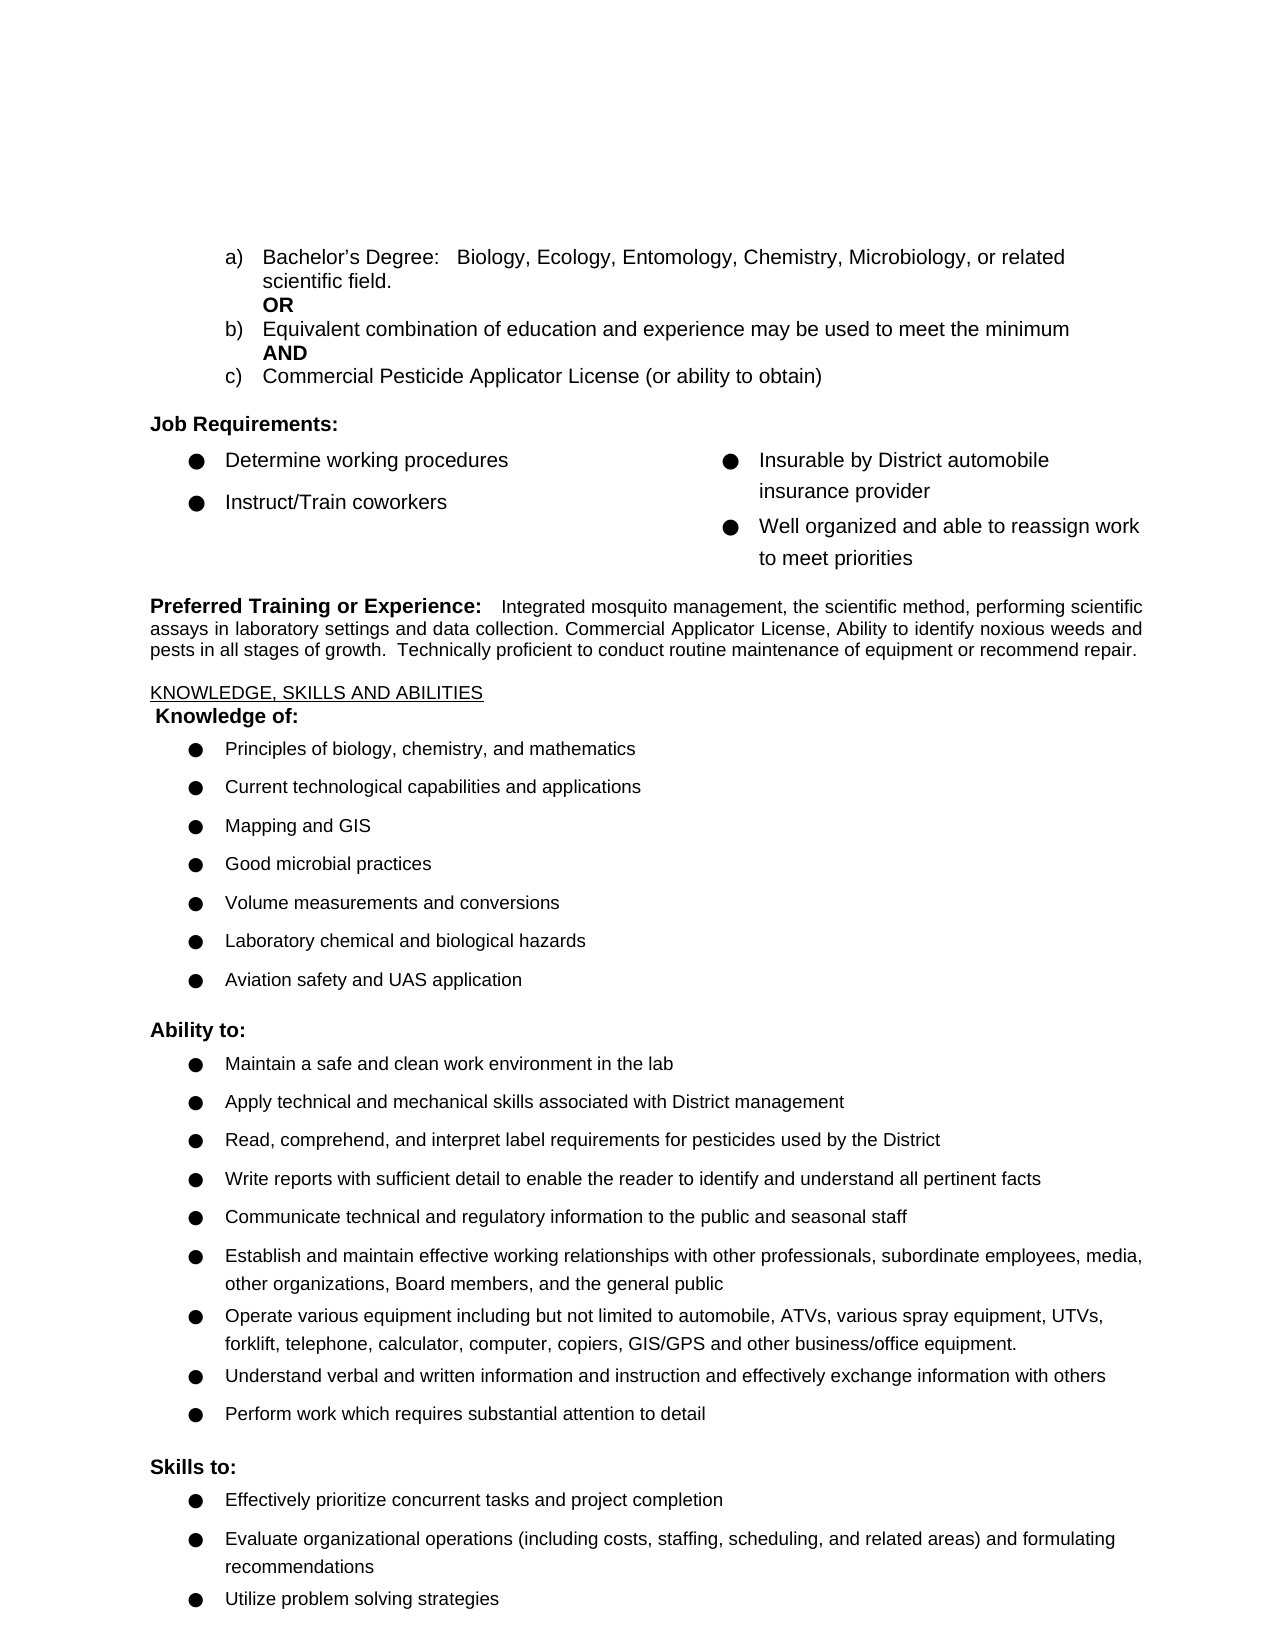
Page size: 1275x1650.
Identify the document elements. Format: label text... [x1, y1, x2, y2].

text OR [262, 292, 1143, 316]
list Good microbial practices [187, 843, 1143, 881]
list Mapping and GIS [187, 804, 1143, 843]
list Well organized and able to reassign work to meet priorities [721, 503, 1143, 569]
subtitle KNOWLEDGE, SKILLS AND ABILITIES [150, 682, 1143, 704]
list Aviation safety and UAS application [187, 958, 1143, 997]
text AND [262, 340, 1143, 364]
list Determine working procedures [187, 436, 609, 479]
list Insurable by District automobile insurance provider [721, 436, 1143, 503]
list Volume measurements and conversions [187, 881, 1143, 920]
list Communicate technical and regulatory information to the public and seasonal staff [187, 1196, 1143, 1234]
list Establish and maintain effective working relationships with other professionals, subordinate employees, media, other organizations, Board members, and the general public [187, 1234, 1143, 1294]
list Current technological capabilities and applications [187, 766, 1143, 804]
list Apply technical and mechanical skills associated with District management [187, 1081, 1143, 1119]
list Maintain a safe and clean work environment in the lab [187, 1042, 1143, 1081]
list Utilize problem solving strategies [187, 1578, 1143, 1616]
list Bachelor’s Degree: Biology, Ecology, Entomology, Chemistry, Microbiology, or related scientific field. [225, 244, 1143, 292]
list Write reports with sufficient detail to enable the reader to identify and understand all pertinent facts [187, 1157, 1143, 1196]
list Understand verbal and written information and instruction and effectively exchange information with others [187, 1354, 1143, 1393]
list Commercial Pesticide Applicator License (or ability to obtain) [225, 364, 1143, 388]
list Instruct/Train coworkers [187, 479, 609, 522]
list Perform work which requires substantial attention to detail [187, 1393, 1143, 1431]
list Laboratory chemical and biological hazards [187, 920, 1143, 958]
list Equivalent combination of education and experience may be used to meet the minimum [225, 316, 1143, 340]
text Job Requirements: [150, 412, 1143, 436]
text Knowledge of: [150, 704, 1143, 728]
list Effectively prioritize concurrent tasks and project completion [187, 1479, 1143, 1518]
list Operate various equipment including but not limited to automobile, ATVs, various spray equipment, UTVs, forklift, telephone, calculator, computer, copiers, GIS/GPS and other business/office equipment. [187, 1294, 1143, 1354]
list Read, comprehend, and interpret label requirements for pesticides used by the District [187, 1119, 1143, 1157]
text Skills to: [150, 1455, 1143, 1479]
text Preferred Training or Experience: Integrated mosquito management, the scientific method, performing scientific assays in laboratory settings and data collection. Commercial Applicator License, Ability to identify noxious weeds and pests in all stages of growth. Technically proficient to conduct routine maintenance of equipment or recommend repair. [150, 593, 1143, 661]
list Evaluate organizational operations (including costs, staffing, scheduling, and related areas) and formulating recommendations [187, 1518, 1143, 1578]
list Principles of biology, chemistry, and mathematics [187, 728, 1143, 766]
text Ability to: [150, 1018, 1143, 1042]
